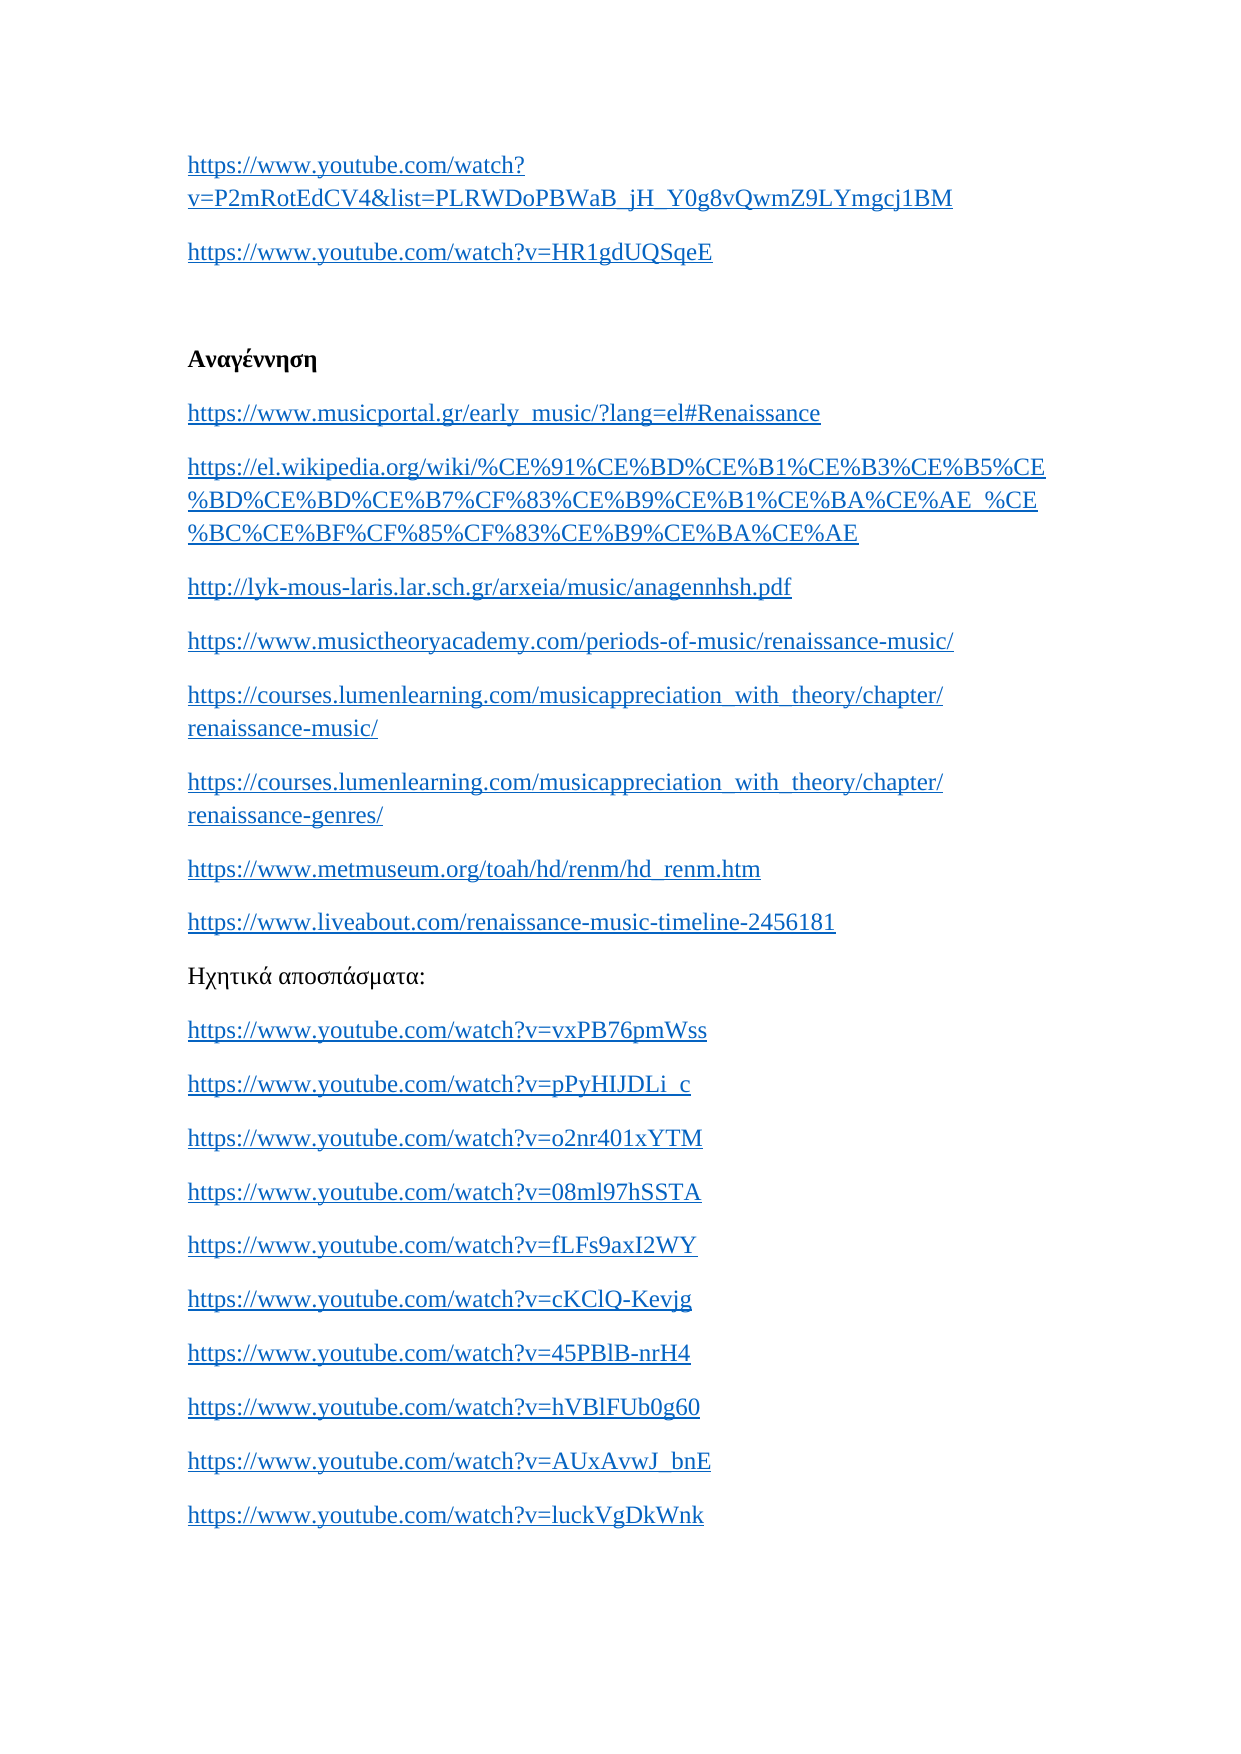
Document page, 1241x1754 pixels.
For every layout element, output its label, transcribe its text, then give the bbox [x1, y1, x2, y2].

text https://www.youtube.com/watch?v=luckVgDkWnk [187, 1500, 1053, 1529]
text https://www.musictheoryacademy.com/periods-of-music/renaissance-music/ [187, 626, 1053, 655]
text https://www.youtube.com/watch?v=AUxAvwJ_bnE [187, 1446, 1053, 1475]
text https://www.youtube.com/watch?v=pPyHIJDLi_c [187, 1069, 1053, 1098]
text https://www.metmuseum.org/toah/hd/renm/hd_renm.htm [187, 854, 1053, 882]
text https://www.youtube.com/watch?v=HR1gdUQSqeE [187, 237, 1053, 266]
text https://courses.lumenlearning.com/musicappreciation_with_theory/chapter/renaissance-genres/ [187, 767, 1053, 828]
text https://courses.lumenlearning.com/musicappreciation_with_theory/chapter/renaissance-music/ [187, 680, 1053, 742]
text Αναγέννηση [187, 344, 1053, 373]
text https://www.youtube.com/watch?v=45PBlB-nrH4 [187, 1338, 1053, 1367]
text https://www.youtube.com/watch?v=P2mRotEdCV4&list=PLRWDoPBWaB_jH_Y0g8vQwmZ9LYmgcj1BM [187, 150, 1053, 212]
text https://www.youtube.com/watch?v=fLFs9axI2WY [187, 1231, 1053, 1259]
text https://www.youtube.com/watch?v=hVBlFUb0g60 [187, 1392, 1053, 1421]
text http://lyk-mous-laris.lar.sch.gr/arxeia/music/anagennhsh.pdf [187, 572, 1053, 601]
text https://www.musicportal.gr/early_music/?lang=el#Renaissance [187, 398, 1053, 427]
text https://el.wikipedia.org/wiki/%CE%91%CE%BD%CE%B1%CE%B3%CE%B5%CE%BD%CE%BD%CE%B7%CF%83%CE%B9%CE%B1%CE%BA%CE%AE_%CE%BC%CE%BF%CF%85%CF%83%CE%B9%CE%BA%CE%AE [187, 452, 1053, 547]
text https://www.youtube.com/watch?v=o2nr401xYTM [187, 1123, 1053, 1152]
text Ηχητικά αποσπάσματα: [187, 961, 1053, 990]
text https://www.youtube.com/watch?v=vxPB76pmWss [187, 1015, 1053, 1044]
text https://www.youtube.com/watch?v=cKClQ-Kevjg [187, 1284, 1053, 1313]
text https://www.liveabout.com/renaissance-music-timeline-2456181 [187, 907, 1053, 936]
text https://www.youtube.com/watch?v=08ml97hSSTA [187, 1177, 1053, 1206]
